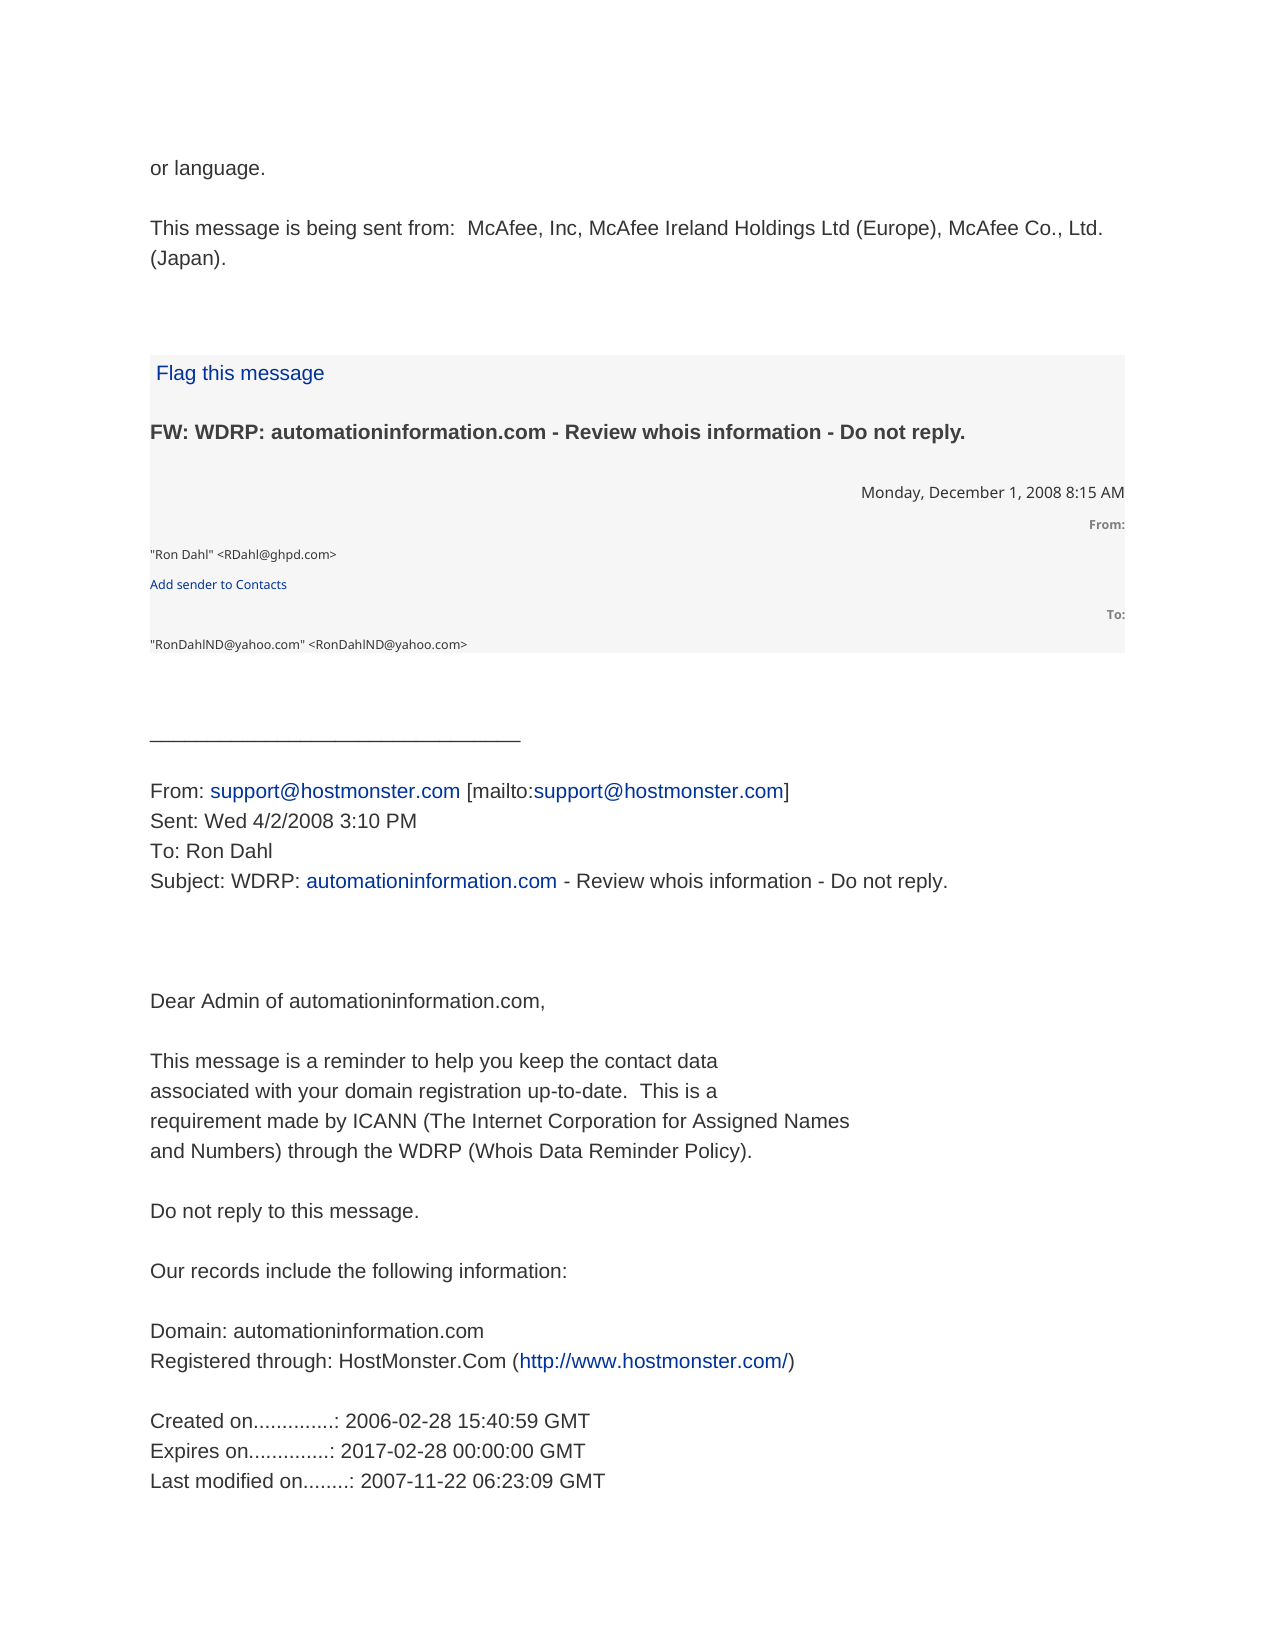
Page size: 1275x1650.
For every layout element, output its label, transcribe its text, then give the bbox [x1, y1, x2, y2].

text To: [150, 593, 1125, 623]
text Monday, December 1, 2008 8:15 AM [150, 473, 1125, 503]
text Flag this message [150, 355, 1125, 385]
text "Ron Dahl" <RDahl@ghpd.com> [150, 533, 1125, 563]
text FW: WDRP: automationinformation.com - Review whois information - Do not reply. [150, 414, 1125, 444]
text Add sender to Contacts [150, 563, 1125, 593]
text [150, 653, 1125, 1493]
text "RonDahlND@yahoo.com" <RonDahlND@yahoo.com> [150, 623, 1125, 653]
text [150, 150, 1125, 330]
text From: [150, 503, 1125, 533]
